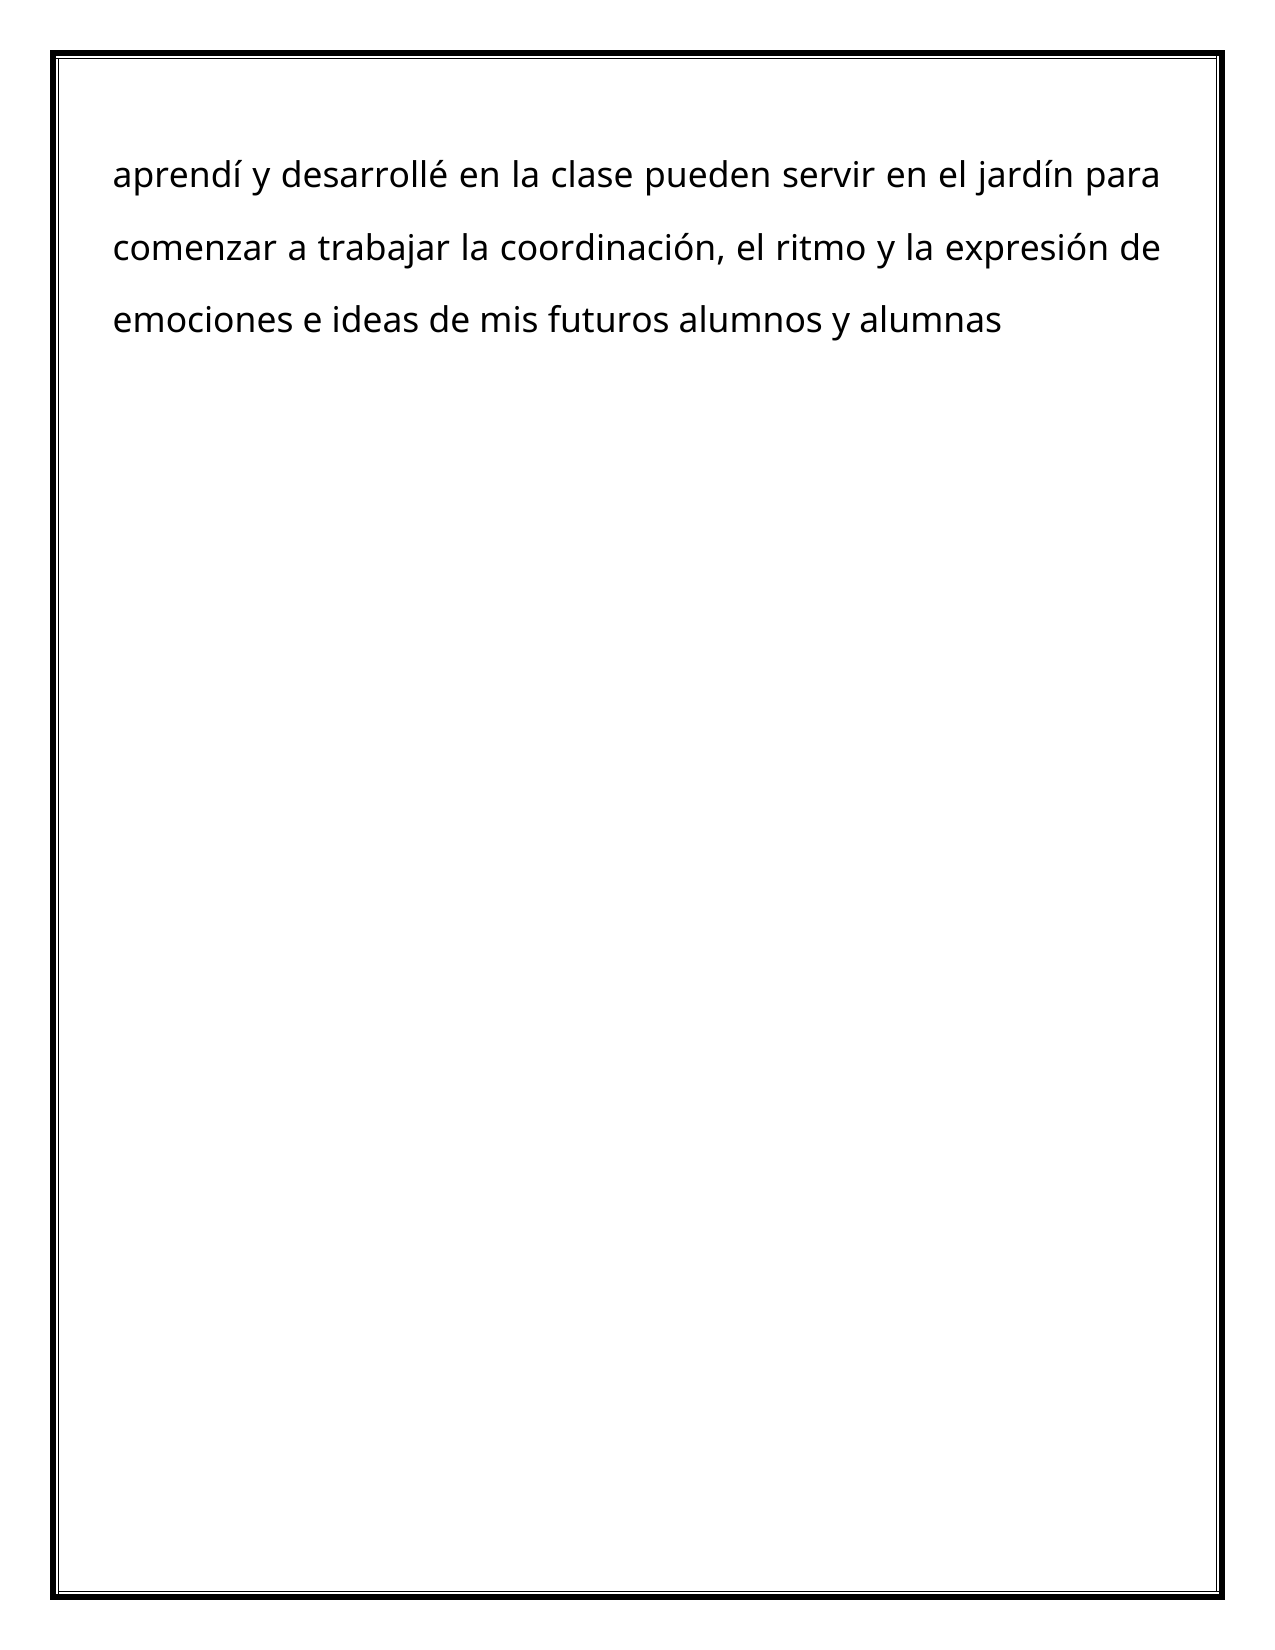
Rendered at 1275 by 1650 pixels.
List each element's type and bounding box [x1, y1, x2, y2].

text [112, 150, 1162, 343]
